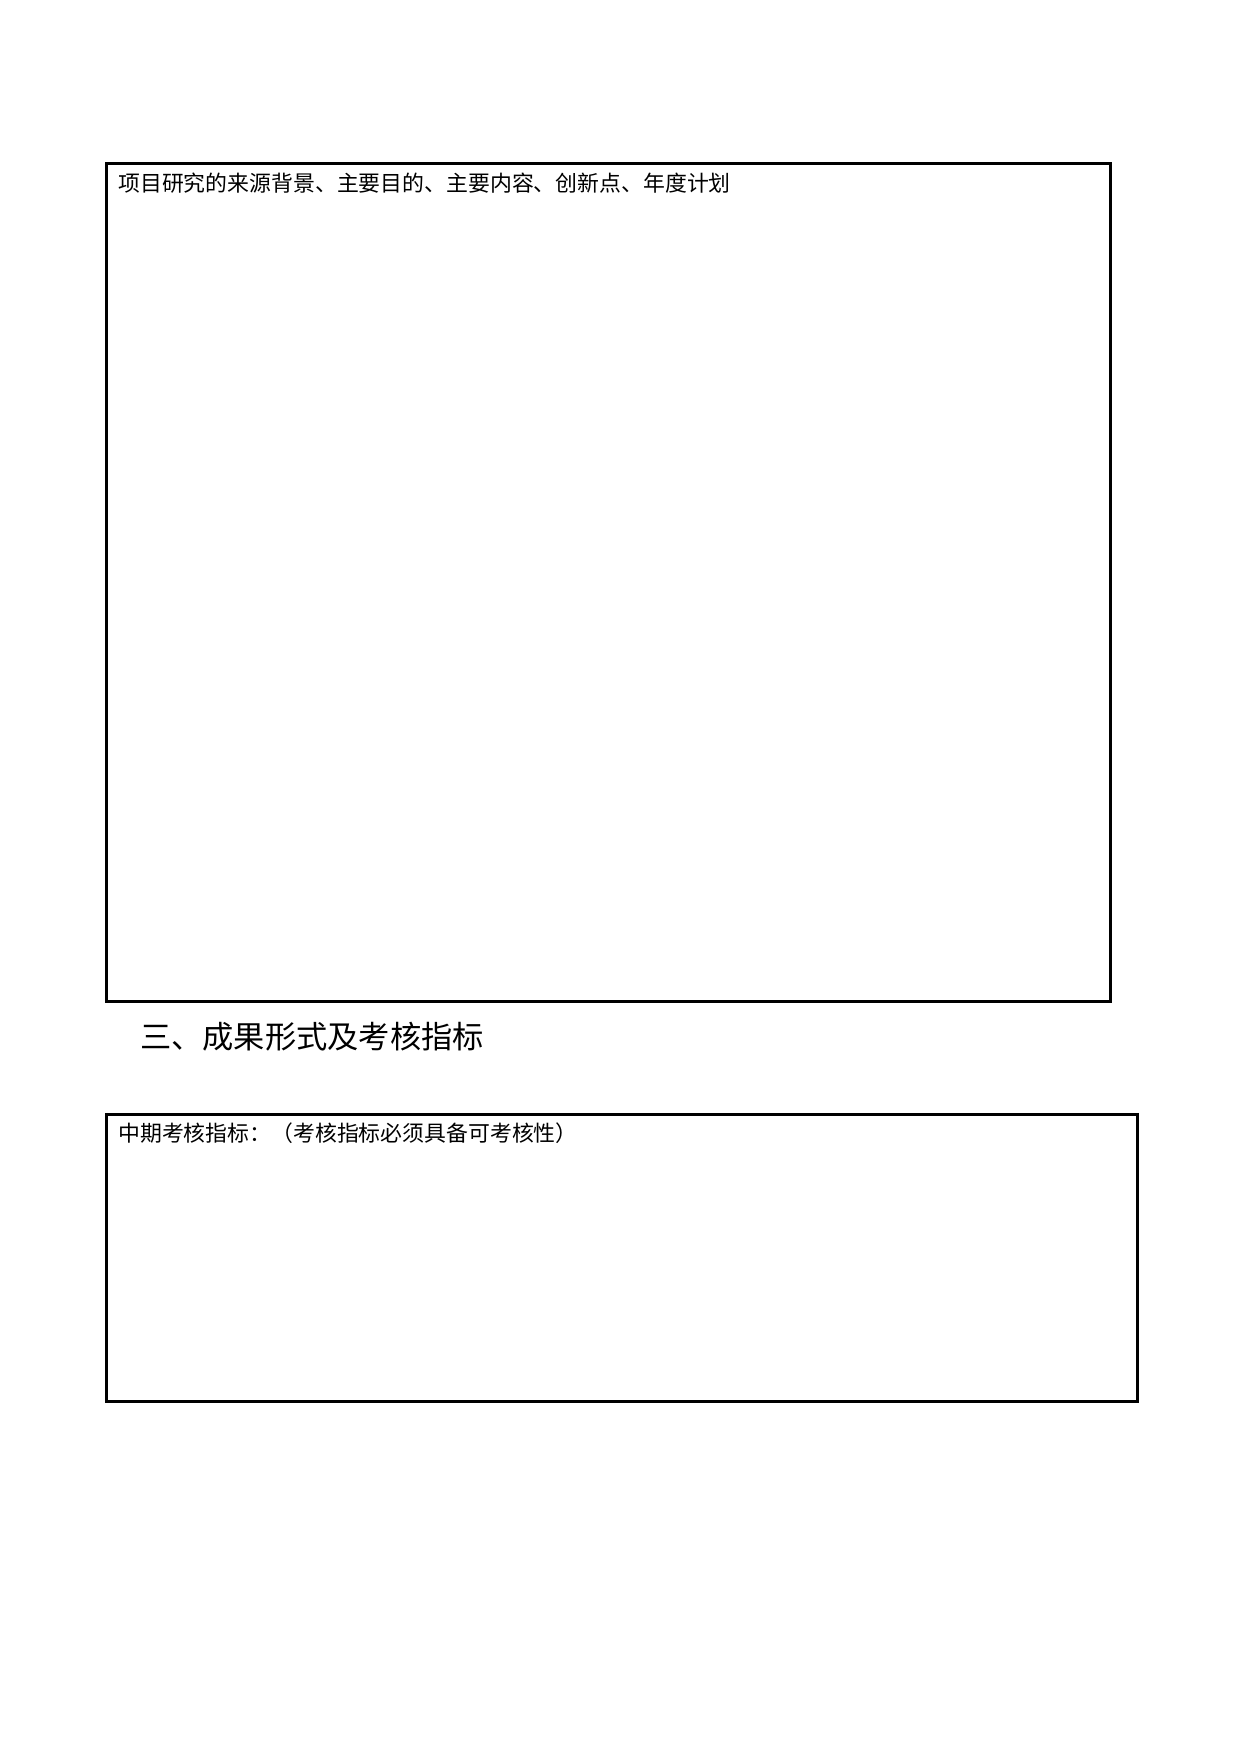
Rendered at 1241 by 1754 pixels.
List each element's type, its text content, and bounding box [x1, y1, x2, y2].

table_header 项目研究的来源背景、主要目的、主要内容、创新点、年度计划 [108, 165, 1109, 999]
table_header 中期考核指标：（考核指标必须具备可考核性） [108, 1116, 1136, 1399]
text 三、成果形式及考核指标 [118, 1003, 1122, 1068]
